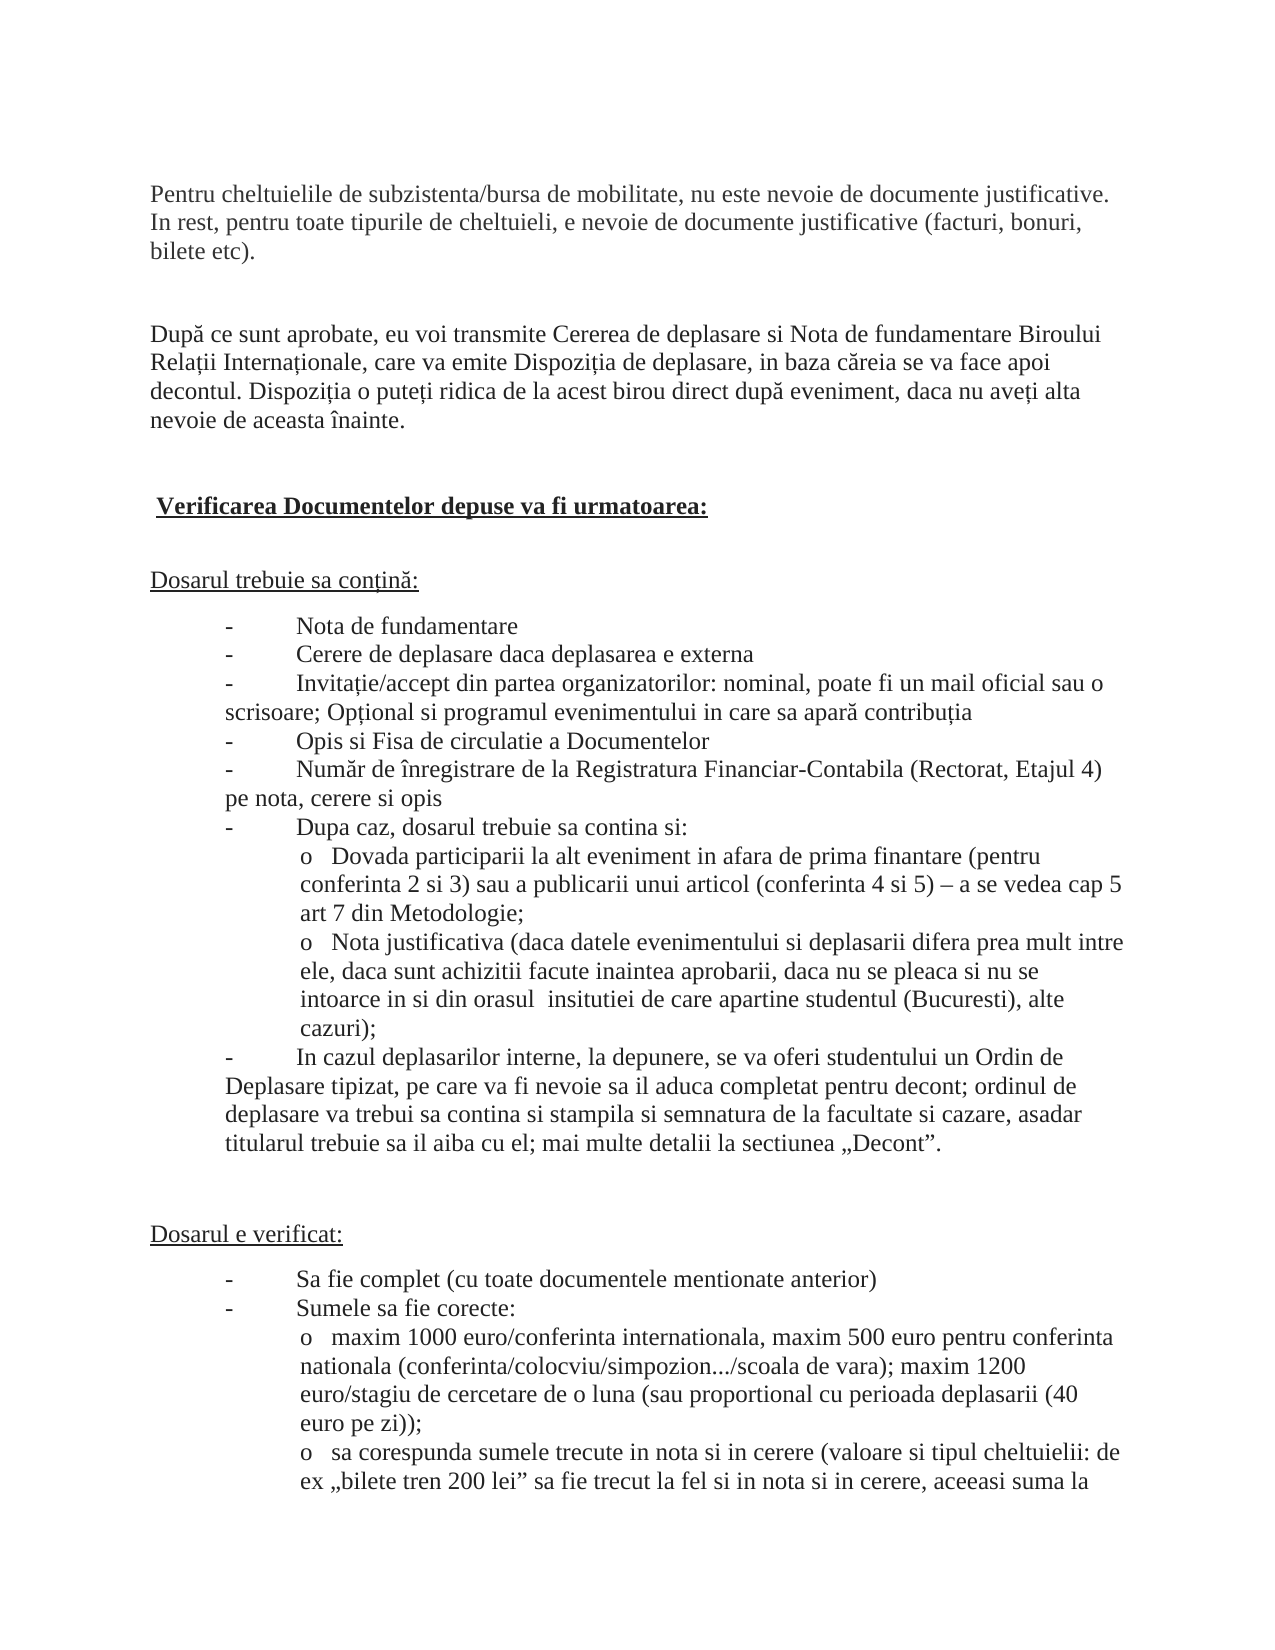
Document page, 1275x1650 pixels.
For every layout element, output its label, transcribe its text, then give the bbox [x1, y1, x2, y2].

text Verificarea Documentelor depuse va fi urmatoarea: [150, 491, 1125, 520]
text - Nota de fundamentare [225, 611, 1125, 639]
text - Invitație/accept din partea organizatorilor: nominal, poate fi un mail oficial sau o scrisoare; Opțional si programul evenimentului in care sa apară contribuția [225, 668, 1125, 726]
text o Dovada participarii la alt eveniment in afara de prima finantare (pentru conferinta 2 si 3) sau a publicarii unui articol (conferinta 4 si 5) – a se vedea cap 5 art 7 din Metodologie; [300, 841, 1125, 927]
text Dosarul trebuie sa conțină: [150, 565, 1125, 594]
text - Dupa caz, dosarul trebuie sa contina si: [225, 812, 1125, 841]
text Dosarul e verificat: [150, 1219, 1125, 1248]
text Pentru cheltuielile de subzistenta/bursa de mobilitate, nu este nevoie de documente justificative. In rest, pentru toate tipurile de cheltuieli, e nevoie de documente justificative (facturi, bonuri, bilete etc). [150, 150, 1125, 265]
text - Număr de înregistrare de la Registratura Financiar-Contabila (Rectorat, Etajul 4) pe nota, cerere si opis [225, 754, 1125, 812]
text - Cerere de deplasare daca deplasarea e externa [225, 639, 1125, 668]
text o Nota justificativa (daca datele evenimentului si deplasarii difera prea mult intre ele, daca sunt achizitii facute inaintea aprobarii, daca nu se pleaca si nu se intoarce in si din orasul insitutiei de care apartine studentul (Bucuresti), alte cazuri); [300, 927, 1125, 1042]
text - Sumele sa fie corecte: [225, 1293, 1125, 1322]
text După ce sunt aprobate, eu voi transmite Cererea de deplasare si Nota de fundamentare Biroului Relații Internaționale, care va emite Dispoziția de deplasare, in baza căreia se va face apoi decontul. Dispoziția o puteți ridica de la acest birou direct după eveniment, daca nu aveți alta nevoie de aceasta înainte. [150, 319, 1125, 434]
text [300, 1437, 1125, 1494]
text - Opis si Fisa de circulatie a Documentelor [225, 726, 1125, 754]
text - Sa fie complet (cu toate documentele mentionate anterior) [225, 1264, 1125, 1293]
text o maxim 1000 euro/conferinta internationala, maxim 500 euro pentru conferinta nationala (conferinta/colocviu/simpozion.../scoala de vara); maxim 1200 euro/stagiu de cercetare de o luna (sau proportional cu perioada deplasarii (40 euro pe zi)); [300, 1322, 1125, 1437]
text - In cazul deplasarilor interne, la depunere, se va oferi studentului un Ordin de Deplasare tipizat, pe care va fi nevoie sa il aduca completat pentru decont; ordinul de deplasare va trebui sa contina si stampila si semnatura de la facultate si cazare, asadar titularul trebuie sa il aiba cu el; mai multe detalii la sectiunea „Decont”. [225, 1042, 1125, 1157]
